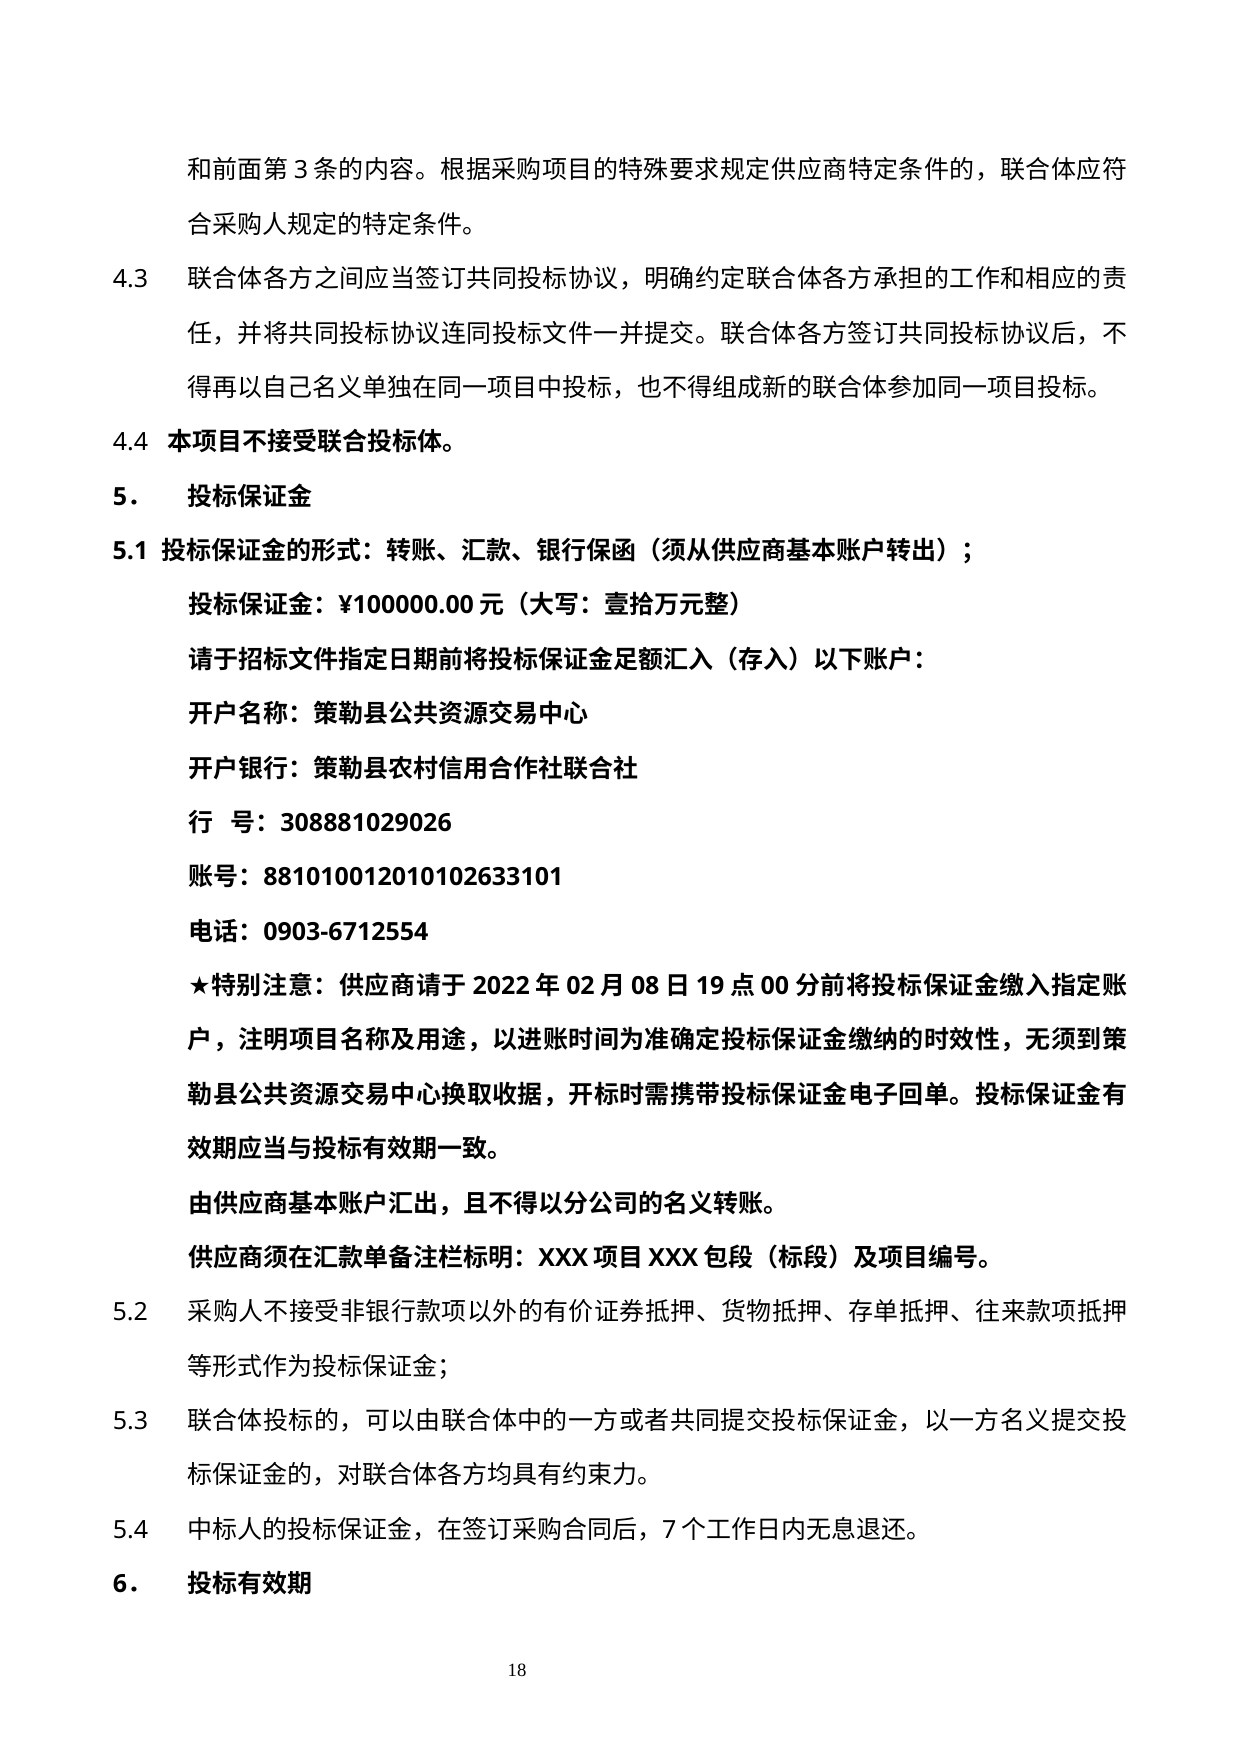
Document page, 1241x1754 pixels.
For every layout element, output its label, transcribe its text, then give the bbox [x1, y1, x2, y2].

text 电话：0903-6712554 [187, 911, 1128, 947]
text 5.1 投标保证金的形式：转账、汇款、银行保函（须从供应商基本账户转出）； [112, 531, 1128, 567]
text 行 号：308881029026 [187, 802, 1128, 839]
text 5． 投标保证金 [113, 476, 1128, 512]
text 开户名称：策勒县公共资源交易中心 [187, 694, 1128, 730]
text 5.3 联合体投标的，可以由联合体中的一方或者共同提交投标保证金，以一方名义提交投标保证金的，对联合体各方均具有约束力。 [113, 1401, 1128, 1491]
text 5.2 采购人不接受非银行款项以外的有价证券抵押、货物抵押、存单抵押、往来款项抵押等形式作为投标保证金； [112, 1292, 1128, 1382]
text 4.4 本项目不接受联合投标体。 [113, 422, 1128, 458]
text 由供应商基本账户汇出，且不得以分公司的名义转账。 [187, 1183, 1128, 1219]
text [113, 150, 1128, 241]
text 供应商须在汇款单备注栏标明：XXX项目XXX包段（标段）及项目编号。 [187, 1237, 1128, 1274]
text 5.4 中标人的投标保证金，在签订采购合同后，7个工作日内无息退还。 [113, 1509, 1128, 1546]
text ★特别注意：供应商请于2022年02月08日19点00分前将投标保证金缴入指定账户，注明项目名称及用途，以进账时间为准确定投标保证金缴纳的时效性，无须到策勒县公共资源交易中心换取收据，开标时需携带投标保证金电子回单。投标保证金有效期应当与投标有效期一致。 [187, 966, 1128, 1165]
text 开户银行：策勒县农村信用合作社联合社 [187, 748, 1128, 784]
text 4.3 联合体各方之间应当签订共同投标协议，明确约定联合体各方承担的工作和相应的责任，并将共同投标协议连同投标文件一并提交。联合体各方签订共同投标协议后，不得再以自己名义单独在同一项目中投标，也不得组成新的联合体参加同一项目投标。 [113, 259, 1128, 404]
text 6． 投标有效期 [113, 1564, 1128, 1600]
text 账号：881010012010102633101 [187, 857, 1128, 893]
text 投标保证金：¥100000.00元（大写：壹拾万元整） [187, 585, 1128, 621]
text 请于招标文件指定日期前将投标保证金足额汇入（存入）以下账户： [187, 639, 1128, 676]
